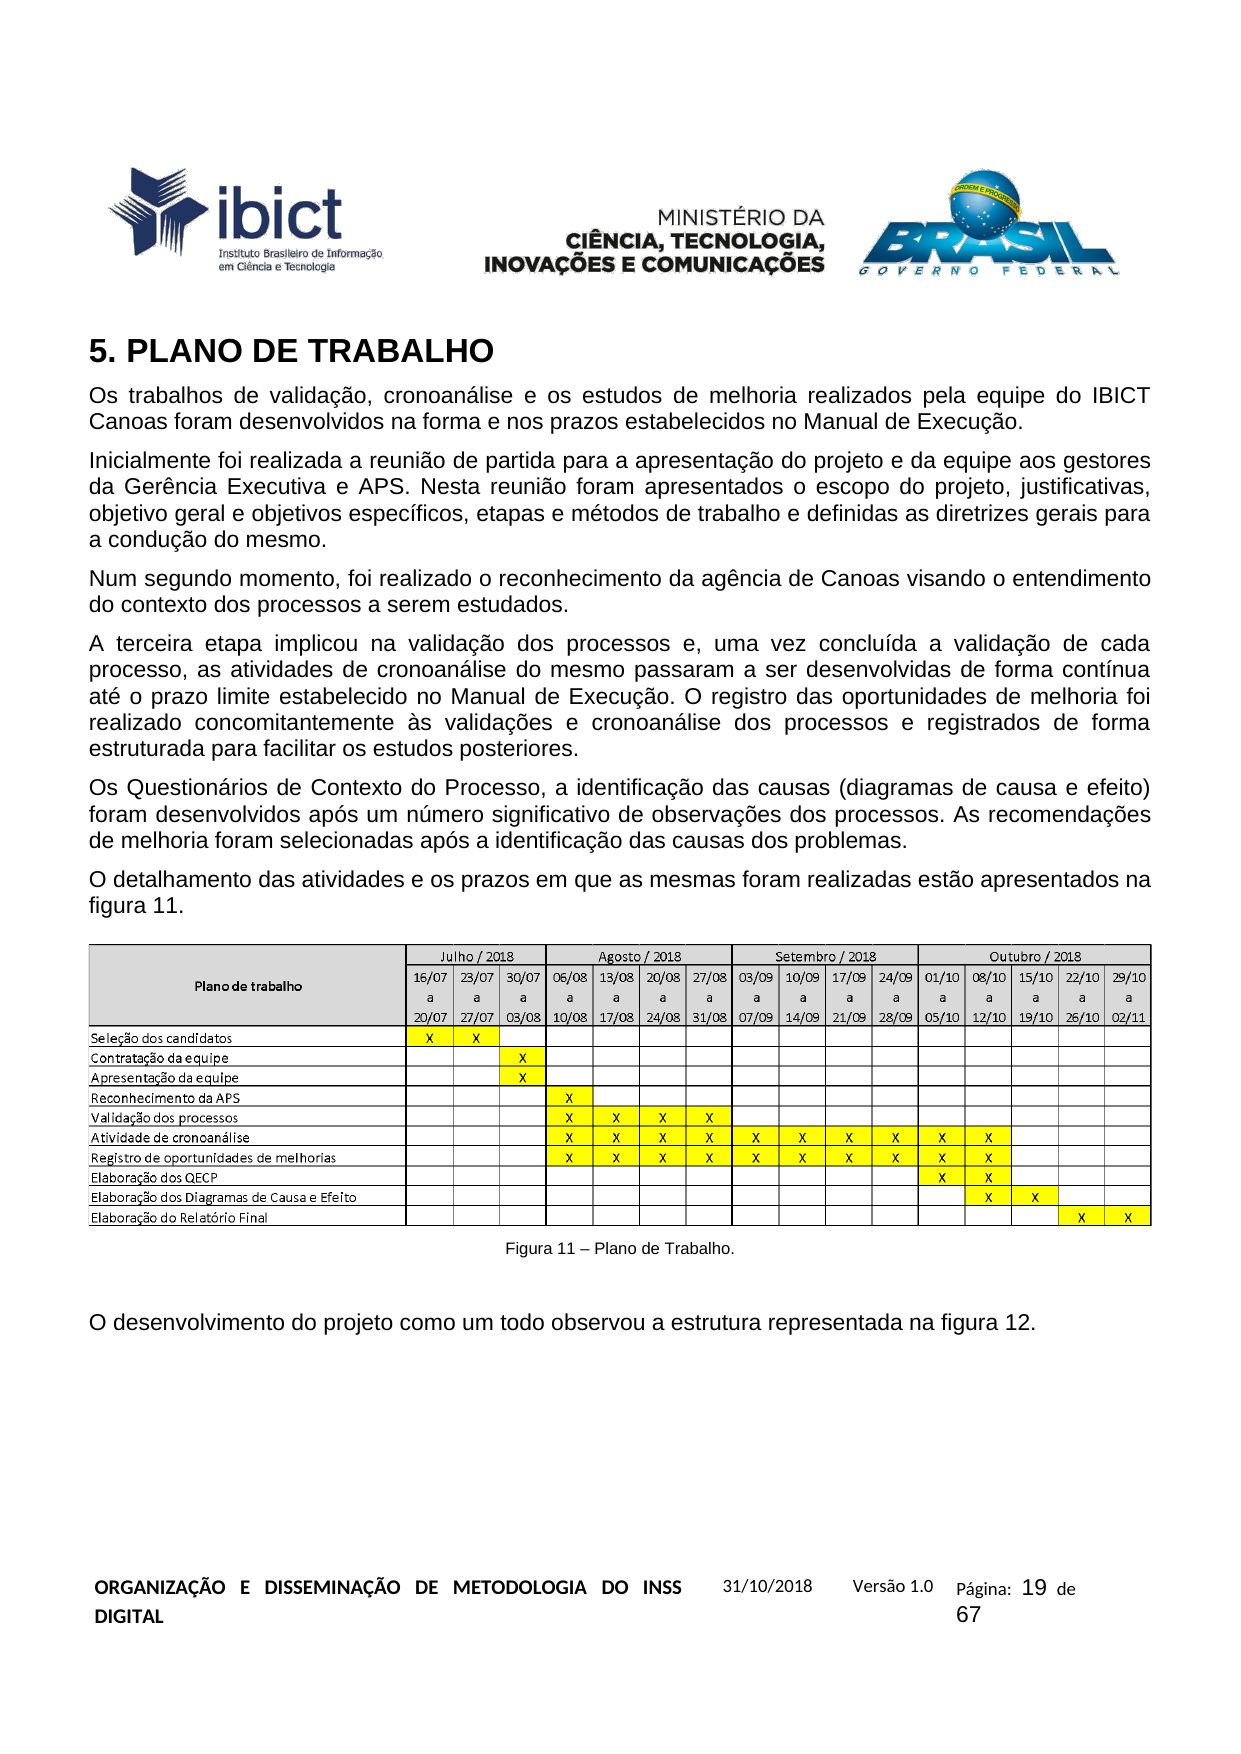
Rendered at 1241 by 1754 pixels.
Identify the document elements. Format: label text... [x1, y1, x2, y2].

text A terceira etapa implicou na validação dos processos e, uma vez concluída a validação de cada processo, as atividades de cronoanálise do mesmo passaram a ser desenvolvidas de forma contínua até o prazo limite estabelecido no Manual de Execução. O registro das oportunidades de melhoria foi realizado concomitantemente às validações e cronoanálise dos processos e registrados de forma estruturada para facilitar os estudos posteriores. [89, 630, 1152, 762]
picture [88, 944, 1152, 1226]
text Figura 11 – Plano de Trabalho. [89, 1238, 1152, 1258]
subtitle PLANO DE TRABALHO [89, 331, 1152, 369]
picture [98, 149, 396, 280]
text Num segundo momento, foi realizado o reconhecimento da agência de Canoas visando o entendimento do contexto dos processos a serem estudados. [89, 565, 1152, 617]
text Inicialmente foi realizada a reunião de partida para a apresentação do projeto e da equipe aos gestores da Gerência Executiva e APS. Nesta reunião foram apresentados o escopo do projeto, justificativas, objetivo geral e objetivos específicos, etapas e métodos de trabalho e definidas as diretrizes gerais para a condução do mesmo. [89, 447, 1152, 552]
text O detalhamento das atividades e os prazos em que as mesmas foram realizadas estão apresentados na figura 11. [89, 866, 1152, 918]
picture [483, 166, 1122, 280]
text Os Questionários de Contexto do Processo, a identificação das causas (diagramas de causa e efeito) foram desenvolvidos após um número significativo de observações dos processos. As recomendações de melhoria foram selecionadas após a identificação das causas dos problemas. [89, 774, 1152, 853]
text Os trabalhos de validação, cronoanálise e os estudos de melhoria realizados pela equipe do IBICT Canoas foram desenvolvidos na forma e nos prazos estabelecidos no Manual de Execução. [89, 382, 1152, 434]
text O desenvolvimento do projeto como um todo observou a estrutura representada na figura 12. [89, 1309, 1152, 1335]
